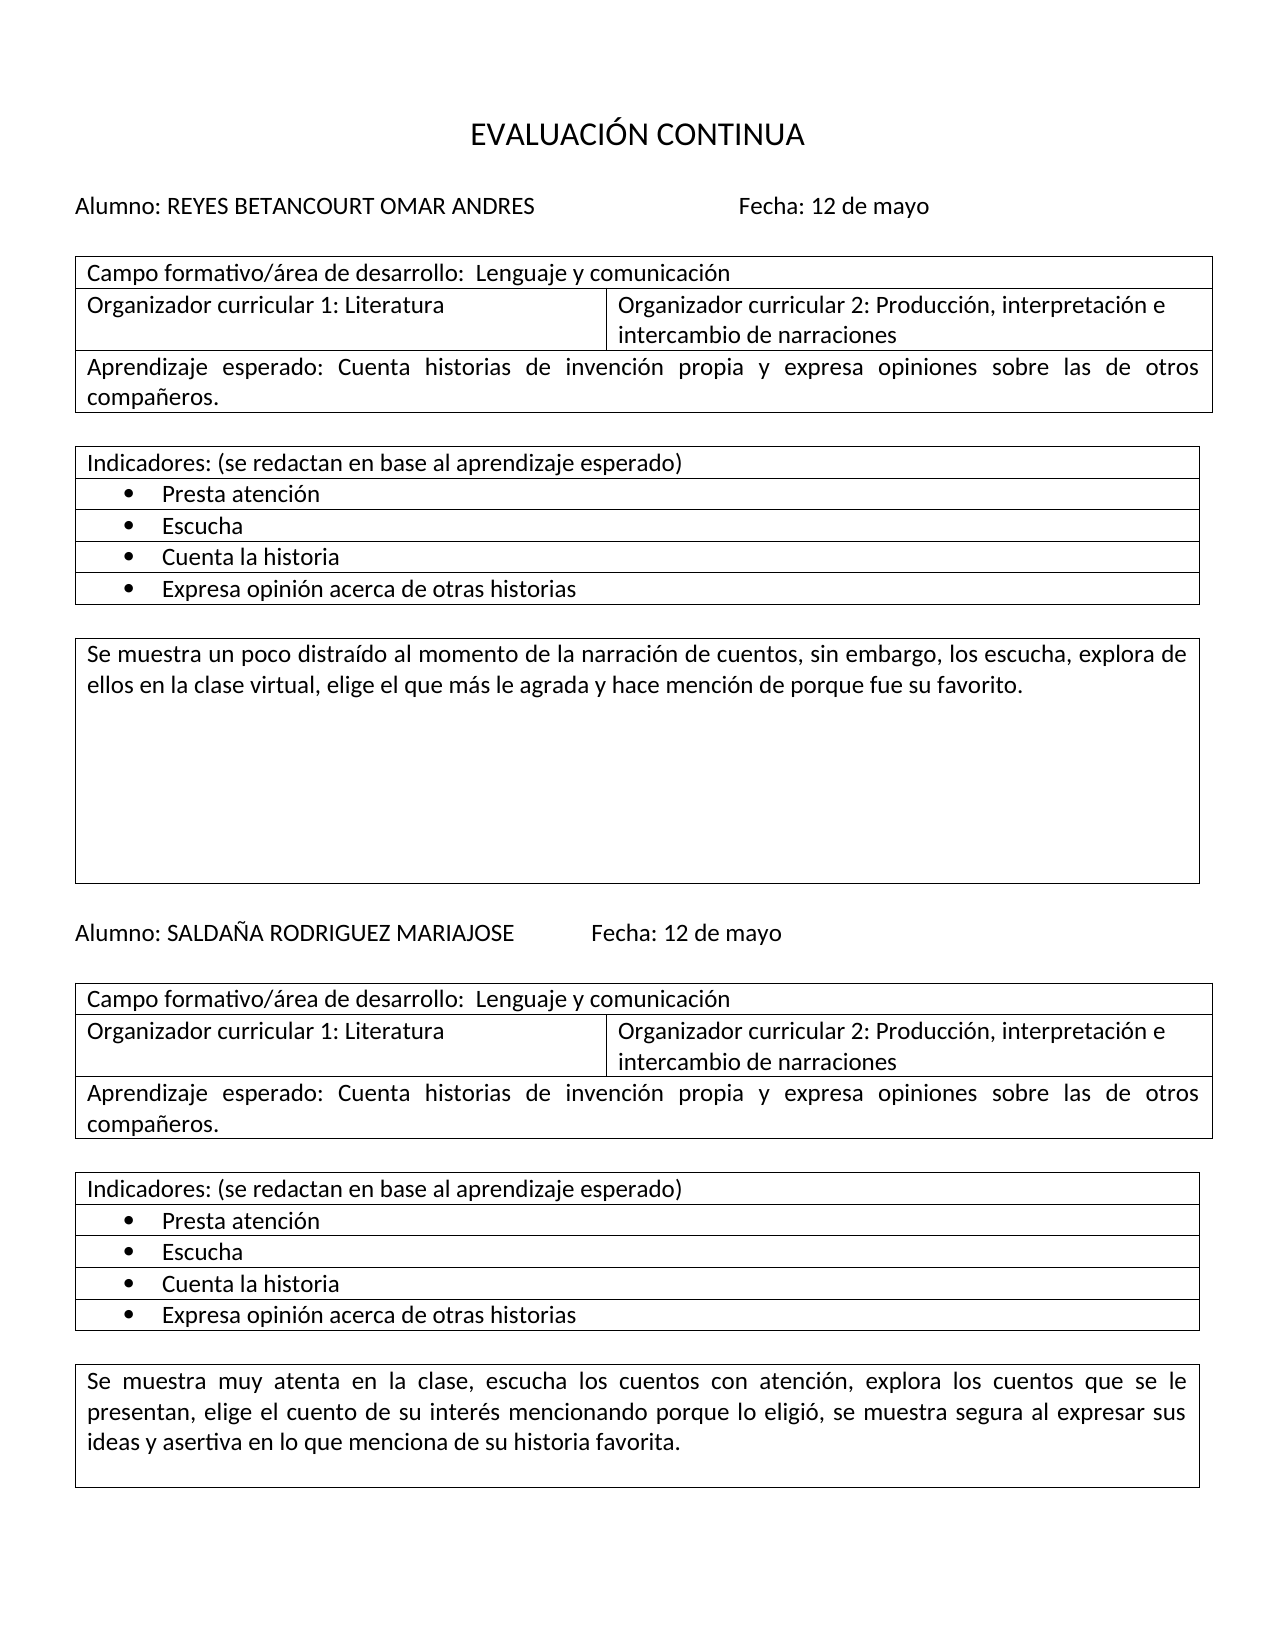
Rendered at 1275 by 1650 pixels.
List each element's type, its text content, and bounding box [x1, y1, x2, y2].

table_header Campo formativo/área de desarrollo: Lenguaje y comunicación [76, 257, 1212, 288]
table_cell Organizador curricular 1: Literatura [76, 289, 606, 350]
table_cell Cuenta la historia [76, 542, 1199, 572]
table_cell Organizador curricular 2: Producción, interpretación e intercambio de narraciones [607, 1015, 1212, 1076]
table_cell Presta atención [76, 479, 1199, 509]
table_cell Organizador curricular 1: Literatura [76, 1015, 606, 1076]
table_cell Escucha [76, 1236, 1199, 1267]
table_header Indicadores: (se redactan en base al aprendizaje esperado) [76, 447, 1199, 477]
table_cell Expresa opinión acerca de otras historias [76, 573, 1199, 604]
text EVALUACIÓN CONTINUA [75, 113, 1200, 154]
table_cell Aprendizaje esperado: Cuenta historias de invención propia y expresa opiniones sobre las de otros compañeros. [76, 351, 1212, 412]
text Alumno: REYES BETANCOURT OMAR ANDRES Fecha: 12 de mayo [75, 190, 1200, 221]
table_header Se muestra muy atenta en la clase, escucha los cuentos con atención, explora los cuentos que se le presentan, elige el cuento de su interés mencionando porque lo eligió, se muestra segura al expresar sus ideas y asertiva en lo que menciona de su historia favorita. [76, 1365, 1199, 1487]
text Alumno: SALDAÑA RODRIGUEZ MARIAJOSE Fecha: 12 de mayo [75, 917, 1200, 947]
table_header Campo formativo/área de desarrollo: Lenguaje y comunicación [76, 984, 1212, 1014]
table_cell Cuenta la historia [76, 1268, 1199, 1298]
table_cell Expresa opinión acerca de otras historias [76, 1300, 1199, 1330]
table_header Se muestra un poco distraído al momento de la narración de cuentos, sin embargo, los escucha, explora de ellos en la clase virtual, elige el que más le agrada y hace mención de porque fue su favorito. [76, 639, 1199, 883]
table_cell Escucha [76, 510, 1199, 541]
table_cell Aprendizaje esperado: Cuenta historias de invención propia y expresa opiniones sobre las de otros compañeros. [76, 1077, 1212, 1138]
table_cell Presta atención [76, 1205, 1199, 1235]
table_cell Organizador curricular 2: Producción, interpretación e intercambio de narraciones [607, 289, 1212, 350]
table_header Indicadores: (se redactan en base al aprendizaje esperado) [76, 1173, 1199, 1204]
